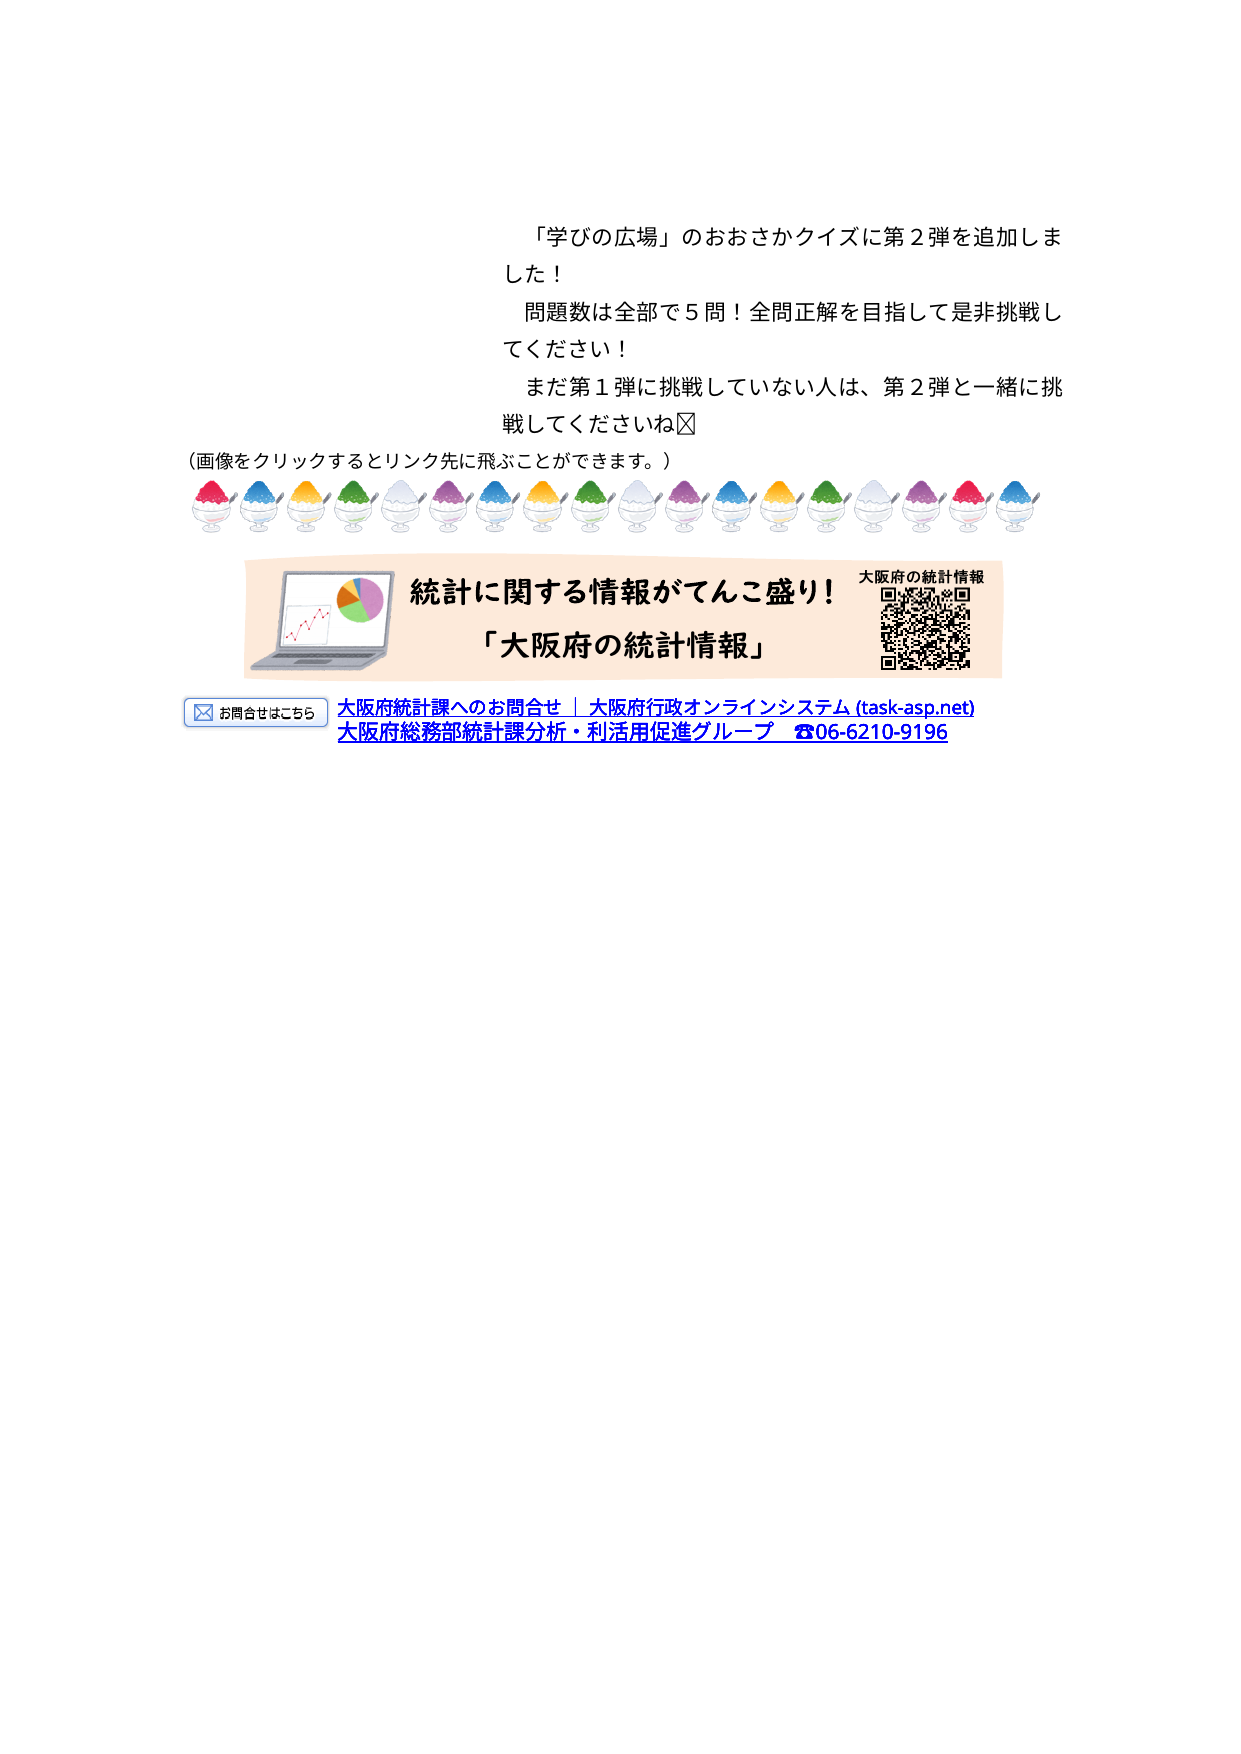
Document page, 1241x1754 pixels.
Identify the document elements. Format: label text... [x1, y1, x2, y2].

text まだ第１弾に挑戦していない人は、第２弾と一緒に挑戦してくださいね [502, 367, 1063, 442]
text （画像をクリックするとリンク先に飛ぶことができます。） [177, 442, 1063, 479]
picture [190, 479, 1042, 533]
text 「学びの広場」のおおさかクイズに第２弾を追加しました！ [502, 217, 1063, 292]
picture [181, 695, 330, 731]
text 問題数は全部で５問！全問正解を目指して是非挑戦してください！ [502, 292, 1063, 367]
